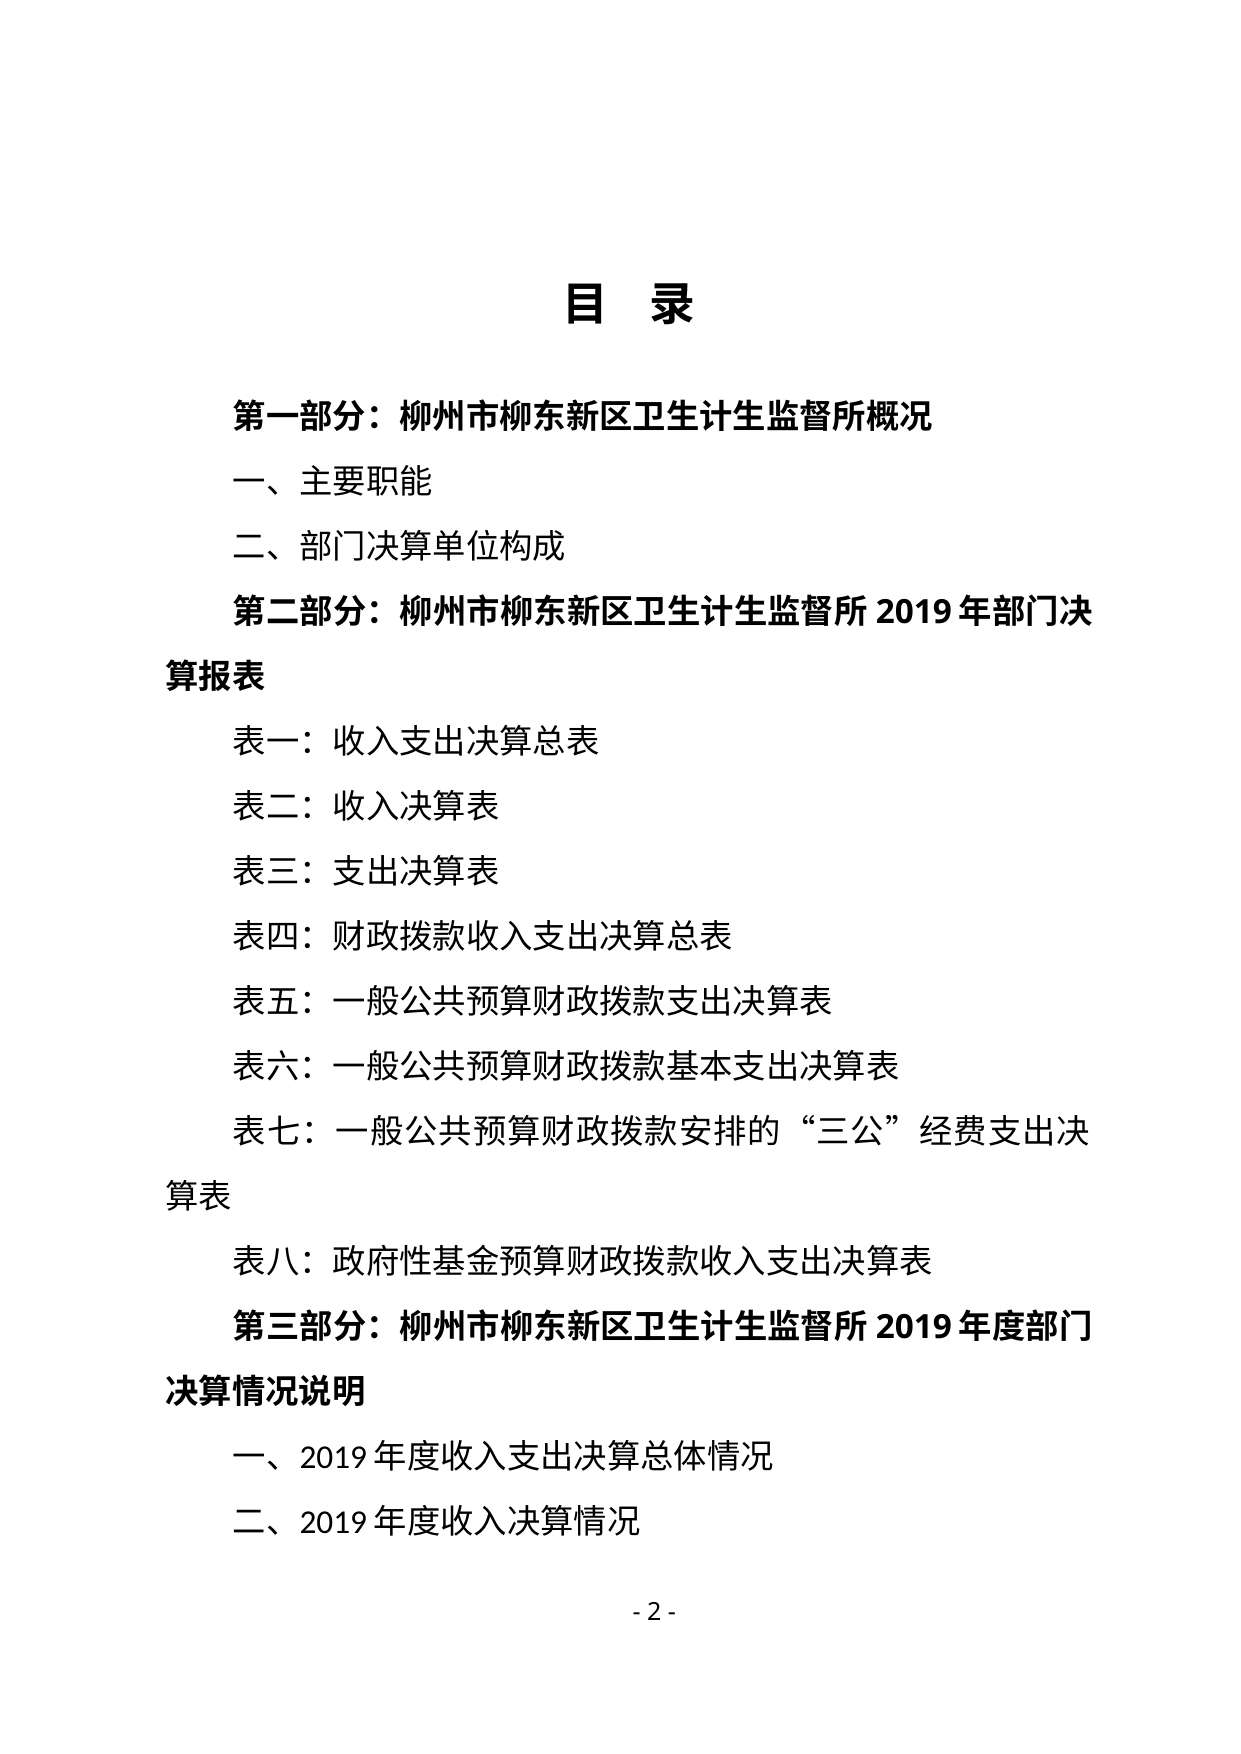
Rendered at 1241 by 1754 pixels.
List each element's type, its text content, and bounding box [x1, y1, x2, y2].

text 表七：一般公共预算财政拨款安排的“三公”经费支出决算表 [165, 1097, 1092, 1227]
text 表一：收入支出决算总表 [165, 707, 1092, 772]
text 第二部分：柳州市柳东新区卫生计生监督所2019年部门决算报表 [165, 577, 1092, 707]
text 表四：财政拨款收入支出决算总表 [165, 902, 1092, 967]
text 表五：一般公共预算财政拨款支出决算表 [165, 967, 1092, 1032]
text 一、主要职能 [165, 447, 1092, 512]
text 表三：支出决算表 [165, 837, 1092, 902]
text 表六：一般公共预算财政拨款基本支出决算表 [165, 1032, 1092, 1097]
text 一、2019年度收入支出决算总体情况 [165, 1422, 1092, 1487]
text 第一部分：柳州市柳东新区卫生计生监督所概况 [165, 382, 1092, 447]
text 二、部门决算单位构成 [165, 512, 1092, 577]
text 二、2019年度收入决算情况 [165, 1487, 1092, 1552]
text 第三部分：柳州市柳东新区卫生计生监督所2019年度部门决算情况说明 [165, 1292, 1092, 1422]
text 目 录 [165, 252, 1092, 349]
text 表二：收入决算表 [165, 772, 1092, 837]
text 表八：政府性基金预算财政拨款收入支出决算表 [165, 1227, 1092, 1292]
